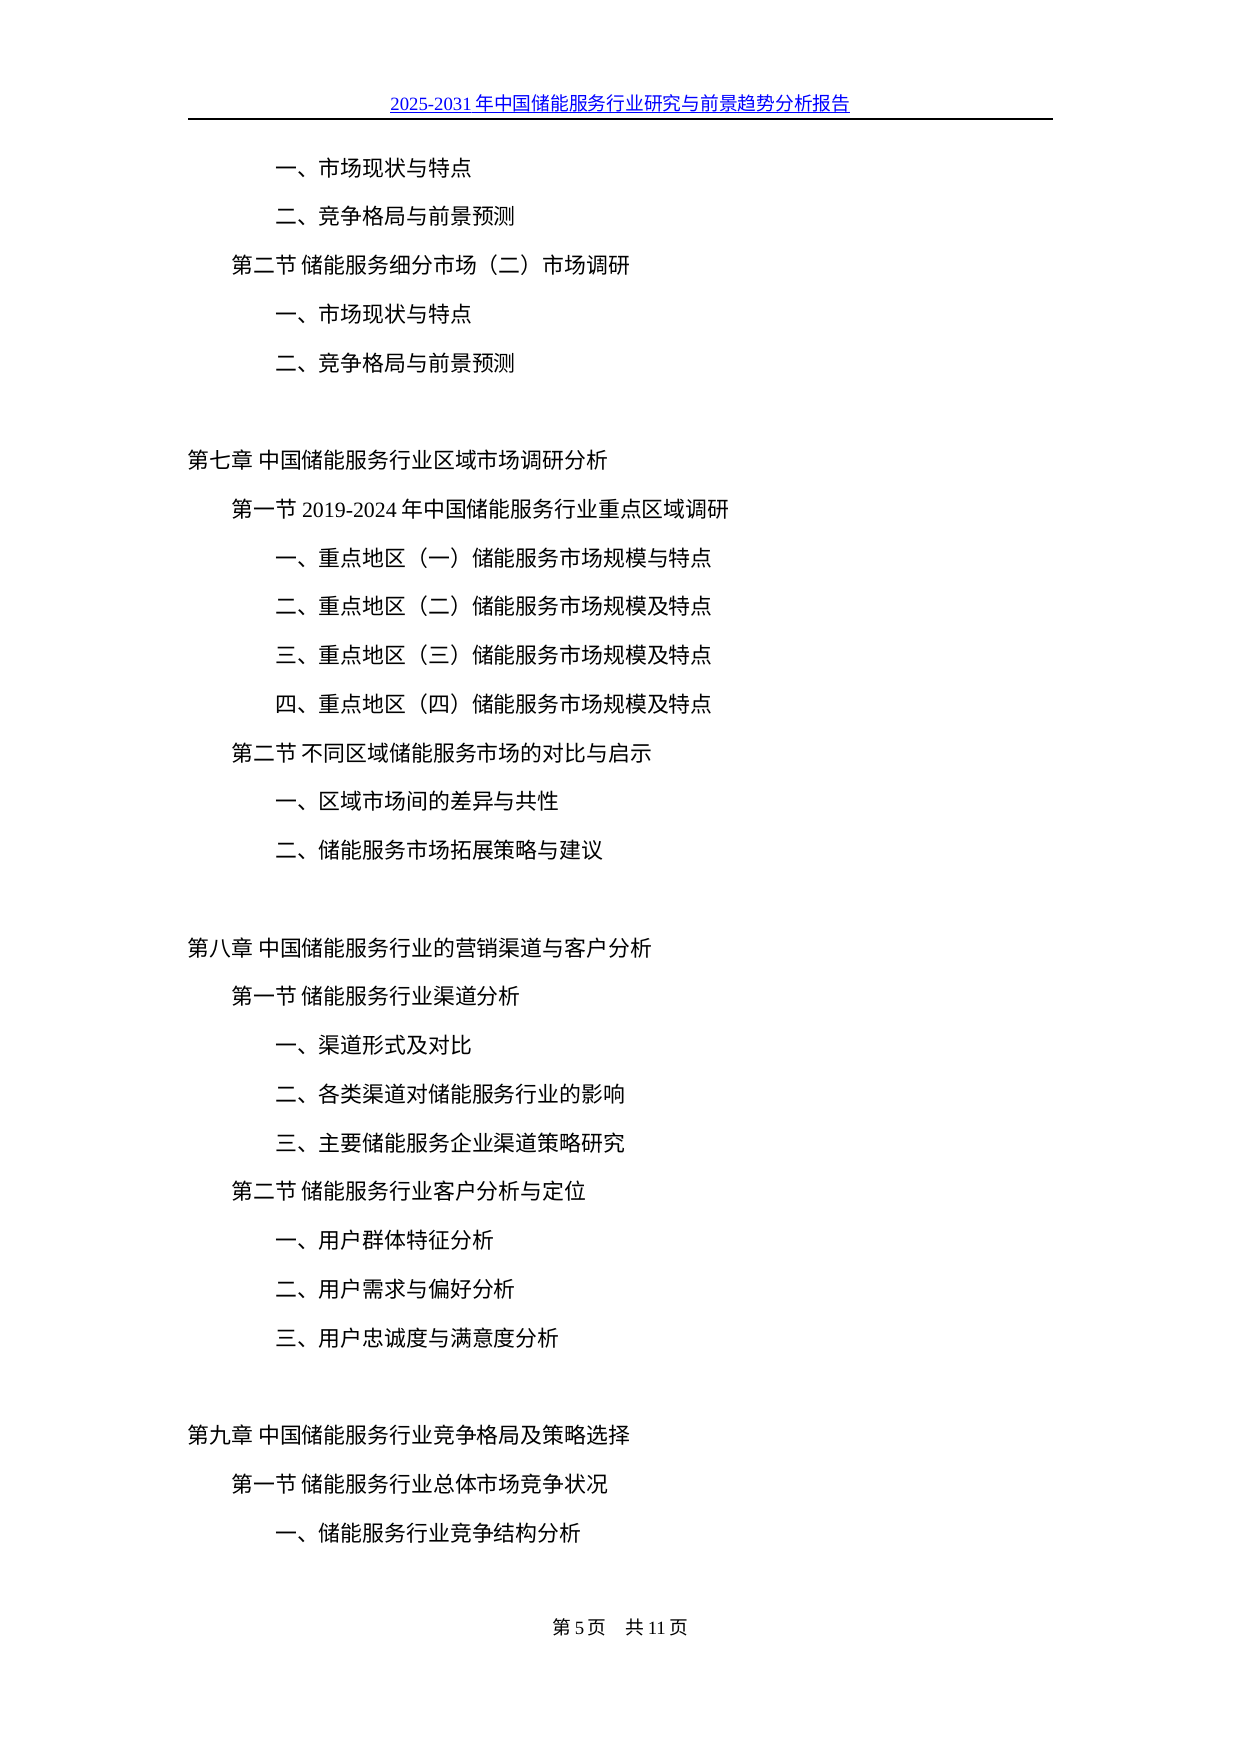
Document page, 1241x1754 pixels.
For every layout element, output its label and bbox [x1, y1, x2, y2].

text [187, 150, 1053, 1548]
